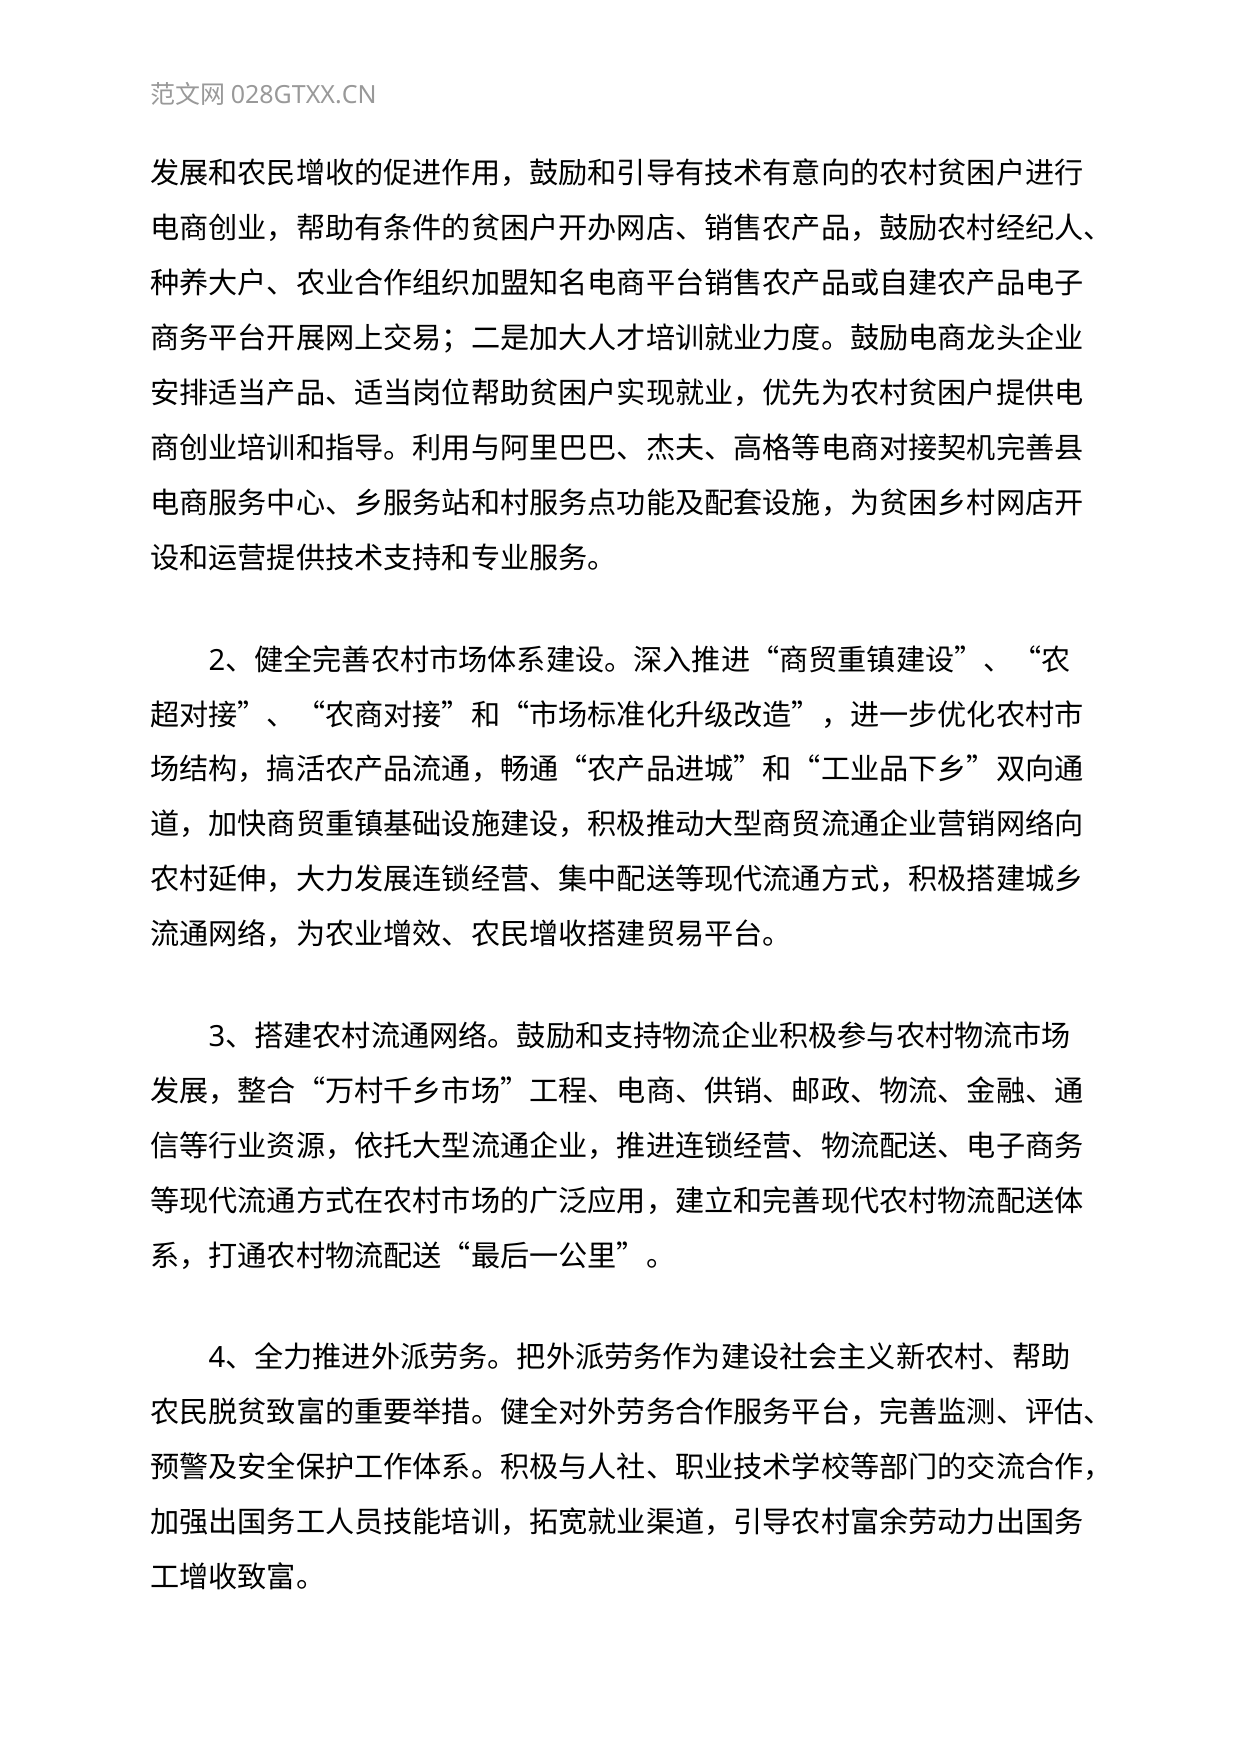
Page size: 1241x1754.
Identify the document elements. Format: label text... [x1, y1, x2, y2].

text 3、搭建农村流通网络。鼓励和支持物流企业积极参与农村物流市场发展，整合“万村千乡市场”工程、电商、供销、邮政、物流、金融、通信等行业资源，依托大型流通企业，推进连锁经营、物流配送、电子商务等现代流通方式在农村市场的广泛应用，建立和完善现代农村物流配送体系，打通农村物流配送“最后一公里”。 [150, 1012, 1090, 1274]
text 4、全力推进外派劳务。把外派劳务作为建设社会主义新农村、帮助农民脱贫致富的重要举措。健全对外劳务合作服务平台，完善监测、评估、预警及安全保护工作体系。积极与人社、职业技术学校等部门的交流合作，加强出国务工人员技能培训，拓宽就业渠道，引导农村富余劳动力出国务工增收致富。 [150, 1334, 1090, 1596]
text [150, 150, 1090, 577]
text 2、健全完善农村市场体系建设。深入推进“商贸重镇建设”、“农超对接”、“农商对接”和“市场标准化升级改造”，进一步优化农村市场结构，搞活农产品流通，畅通“农产品进城”和“工业品下乡”双向通道，加快商贸重镇基础设施建设，积极推动大型商贸流通企业营销网络向农村延伸，大力发展连锁经营、集中配送等现代流通方式，积极搭建城乡流通网络，为农业增效、农民增收搭建贸易平台。 [150, 636, 1090, 953]
